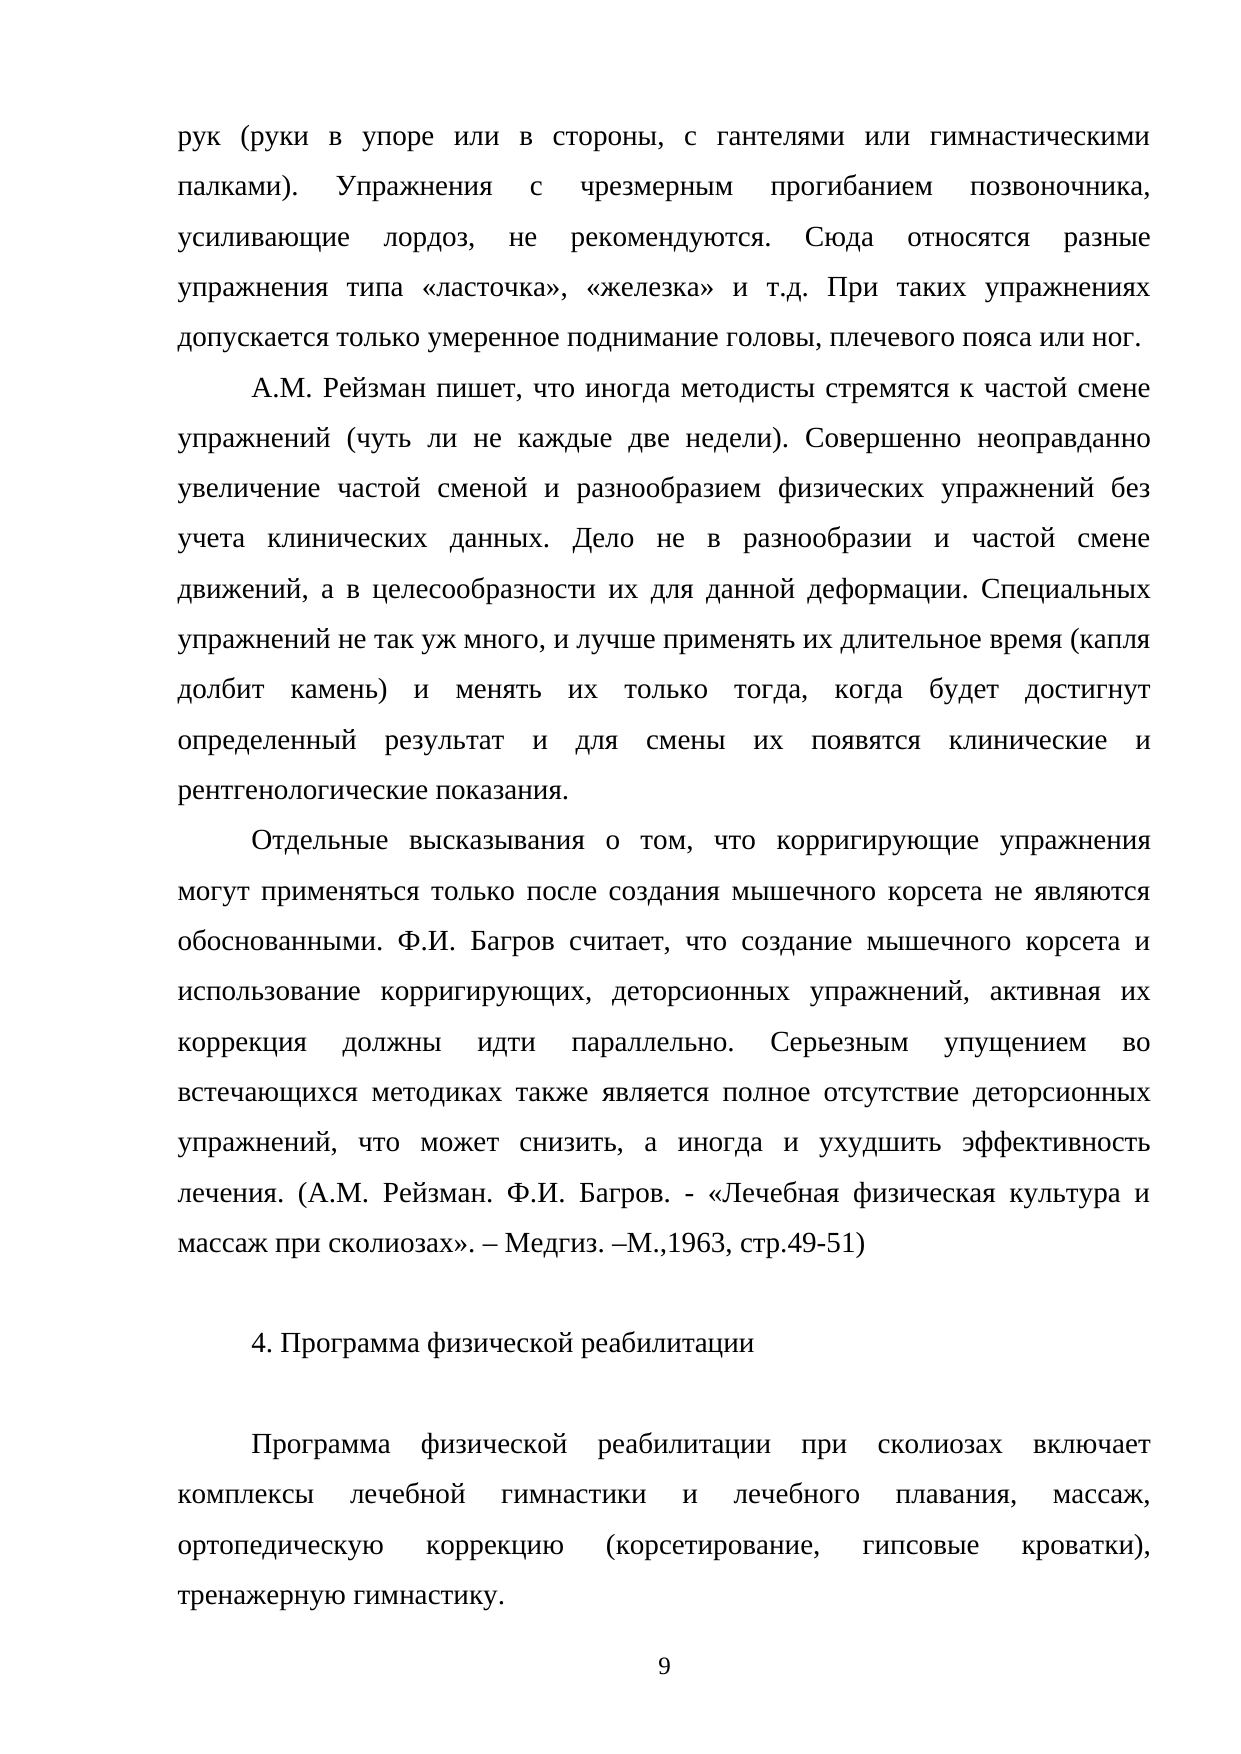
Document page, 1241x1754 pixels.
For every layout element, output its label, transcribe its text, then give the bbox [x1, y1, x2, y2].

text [177, 118, 1152, 353]
text А.М. Рейзман пишет, что иногда методисты стремятся к частой смене упражнений (чуть ли не каждые две недели). Совершенно неоправданно увеличение частой сменой и разнообразием физических упражнений без учета клинических данных. Дело не в разнообразии и частой смене движений, а в целесообразности их для данной деформации. Специальных упражнений не так уж много, и лучше применять их длительное время (капля долбит камень) и менять их только тогда, когда будет достигнут определенный результат и для смены их появятся клинические и рентгенологические показания. [177, 370, 1152, 806]
text 4. Программа физической реабилитации [177, 1326, 1152, 1359]
text Отдельные высказывания о том, что корригирующие упражнения могут применяться только после создания мышечного корсета не являются обоснованными. Ф.И. Багров считает, что создание мышечного корсета и использование корригирующих, деторсионных упражнений, активная их коррекция должны идти параллельно. Серьезным упущением во встечающихся методиках также является полное отсутствие деторсионных упражнений, что может снизить, а иногда и ухудшить эффективность лечения. (А.М. Рейзман. Ф.И. Багров. - «Лечебная физическая культура и массаж при сколиозах». – Медгиз. –М.,1963, стр.49-51) [177, 822, 1152, 1258]
text Программа физической реабилитации при сколиозах включает комплексы лечебной гимнастики и лечебного плавания, массаж, ортопедическую коррекцию (корсетирование, гипсовые кроватки), тренажерную гимнастику. [177, 1426, 1152, 1611]
